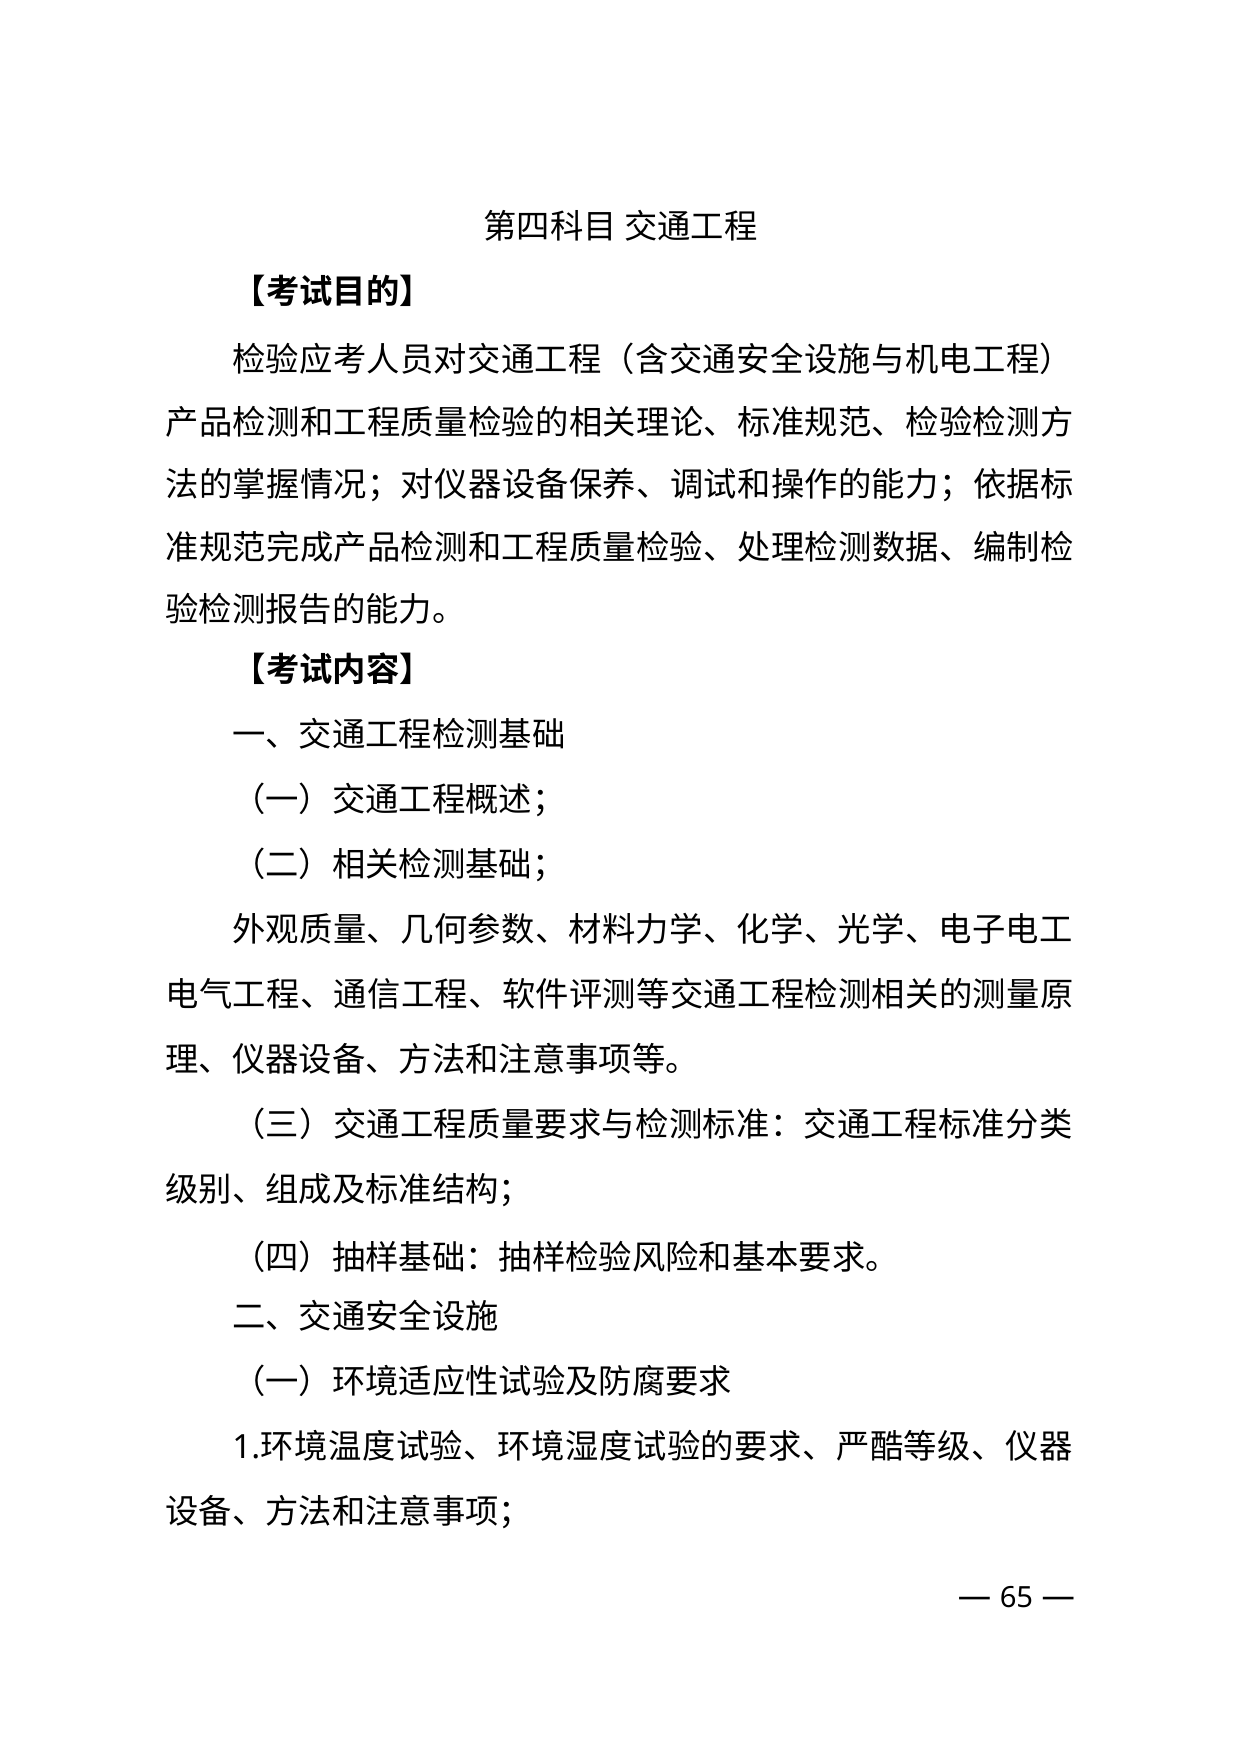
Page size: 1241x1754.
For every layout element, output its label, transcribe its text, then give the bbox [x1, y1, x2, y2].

text （一）交通工程概述； [165, 764, 1075, 829]
text 1.环境温度试验、环境湿度试验的要求、严酷等级、仪器设备、方法和注意事项； [165, 1412, 1075, 1542]
text 一、交通工程检测基础 [165, 699, 1075, 764]
text 二、交通安全设施 [165, 1282, 1075, 1347]
text （二）相关检测基础； [165, 829, 1075, 894]
text 【考试目的】 [165, 257, 1075, 322]
text 外观质量、几何参数、材料力学、化学、光学、电子电工、电气工程、通信工程、软件评测等交通工程检测相关的测量原理、仪器设备、方法和注意事项等。 [165, 894, 1075, 1089]
text 检验应考人员对交通工程（含交通安全设施与机电工程） 产品检测和工程质量检验的相关理论、标准规范、检验检测方法的掌握情况；对仪器设备保养、调试和操作的能力；依据标准规范完成产品检测和工程质量检验、处理检测数据、编制检验检测报告的能力。 [165, 322, 1075, 634]
text （一）环境适应性试验及防腐要求 [165, 1347, 1075, 1412]
text 第四科目 交通工程 [165, 192, 1075, 257]
text 【考试内容】 [165, 634, 1075, 699]
text （三）交通工程质量要求与检测标准：交通工程标准分类、级别、组成及标准结构； [165, 1089, 1075, 1219]
text （四）抽样基础：抽样检验风险和基本要求。 [165, 1219, 1075, 1282]
